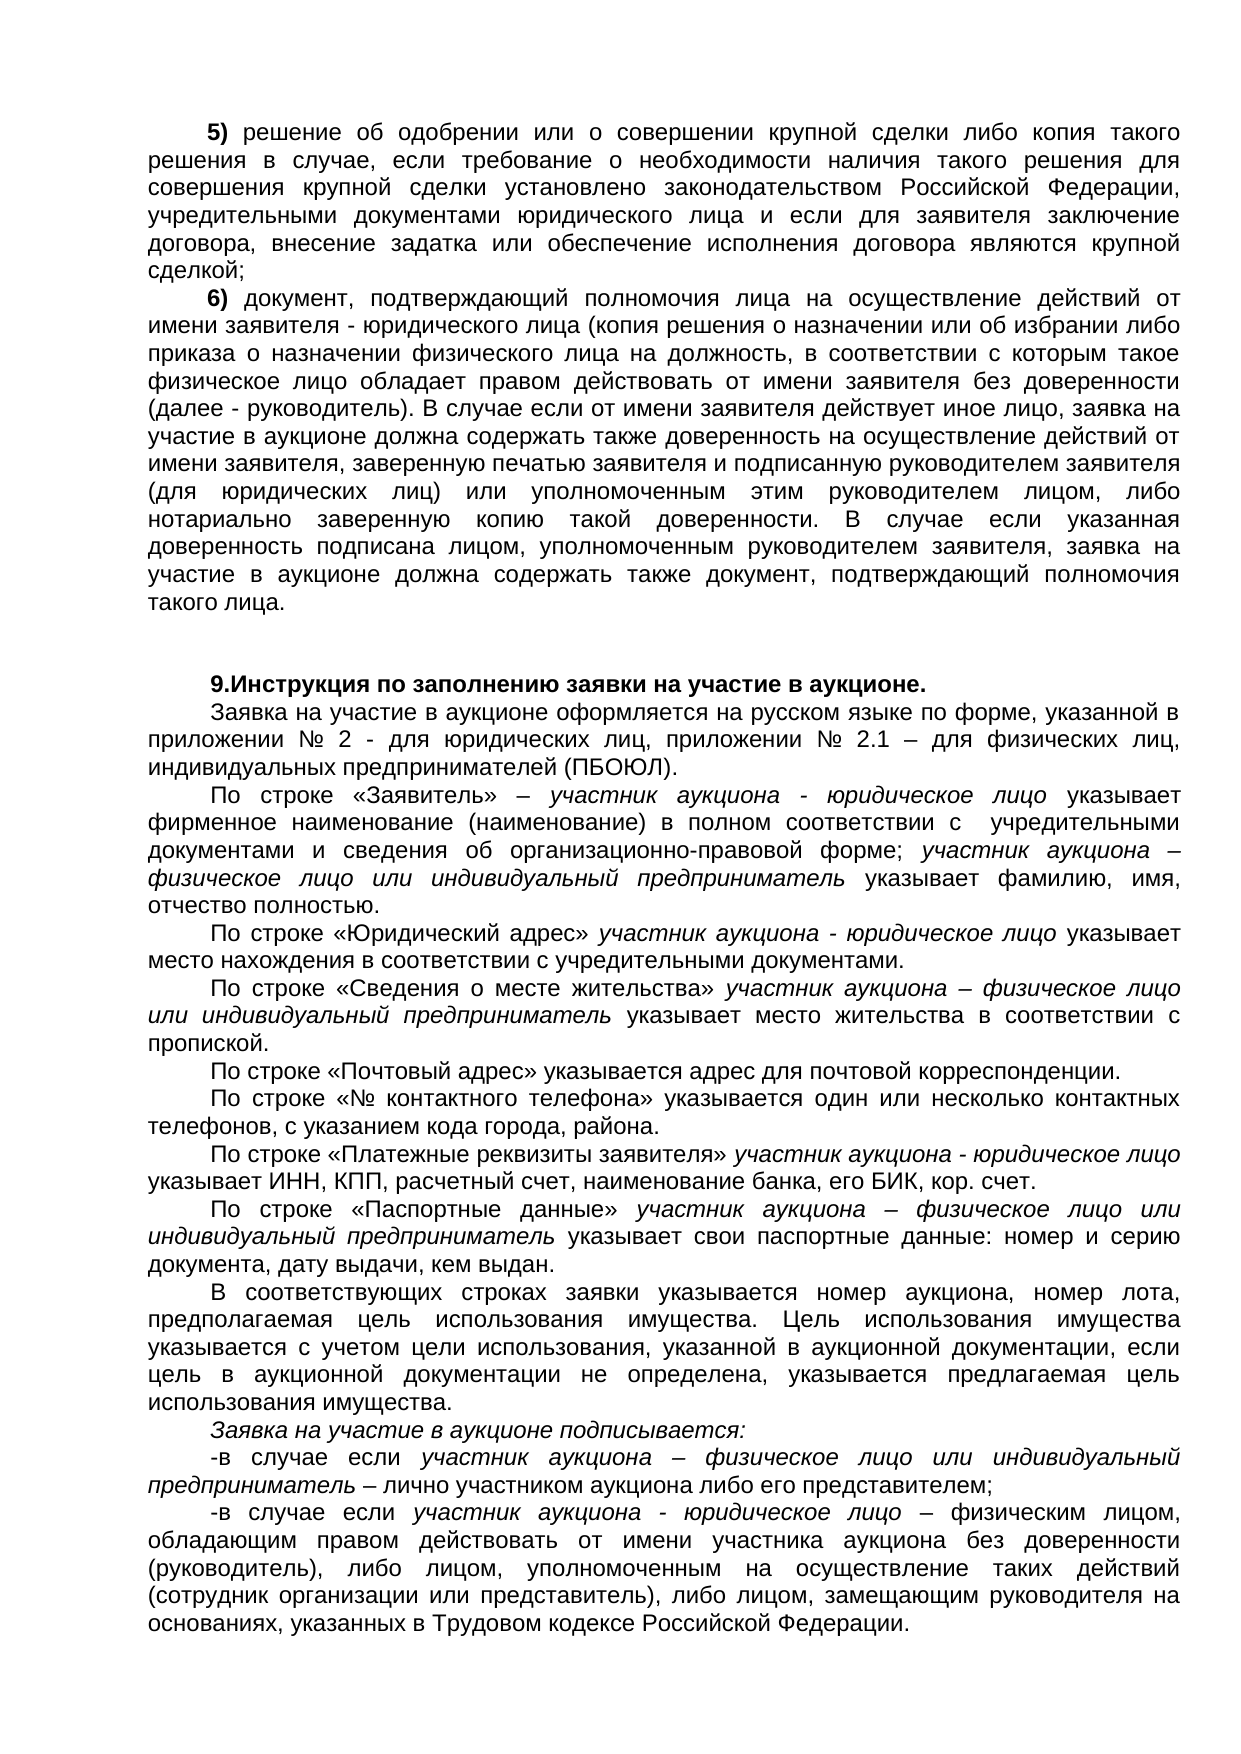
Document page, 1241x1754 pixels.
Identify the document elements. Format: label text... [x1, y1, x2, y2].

text По строке «Заявитель» – участник аукциона - юридическое лицо указывает фирменное наименование (наименование) в полном соответствии с учредительными документами и сведения об организационно-правовой форме; участник аукциона – физическое лицо или индивидуальный предприниматель указывает фамилию, имя, отчество полностью. [148, 781, 1181, 919]
text По строке «№ контактного телефона» указывается один или несколько контактных телефонов, с указанием кода города, района. [148, 1084, 1181, 1139]
text 5) решение об одобрении или о совершении крупной сделки либо копия такого решения в случае, если требование о необходимости наличия такого решения для совершения крупной сделки установлено законодательством Российской Федерации, учредительными документами юридического лица и если для заявителя заключение договора, внесение задатка или обеспечение исполнения договора являются крупной сделкой; [148, 118, 1181, 284]
text -в случае если участник аукциона - юридическое лицо – физическим лицом, обладающим правом действовать от имени участника аукциона без доверенности (руководитель), либо лицом, уполномоченным на осуществление таких действий (сотрудник организации или представитель), либо лицом, замещающим руководителя на основаниях, указанных в Трудовом кодексе Российской Федерации. [148, 1498, 1181, 1636]
text В соответствующих строках заявки указывается номер аукциона, номер лота, предполагаемая цель использования имущества. Цель использования имущества указывается с учетом цели использования, указанной в аукционной документации, если цель в аукционной документации не определена, указывается предлагаемая цель использования имущества. [148, 1277, 1181, 1416]
text По строке «Сведения о месте жительства» участник аукциона – физическое лицо или индивидуальный предприниматель указывает место жительства в соответствии с пропиской. [148, 974, 1181, 1057]
text По строке «Юридический адрес» участник аукциона - юридическое лицо указывает место нахождения в соответствии с учредительными документами. [148, 919, 1181, 974]
text Заявка на участие в аукционе оформляется на русском языке по форме, указанной в приложении № 2 - для юридических лиц, приложении № 2.1 – для физических лиц, индивидуальных предпринимателей (ПБОЮЛ). [148, 698, 1181, 781]
text 6) документ, подтверждающий полномочия лица на осуществление действий от имени заявителя - юридического лица (копия решения о назначении или об избрании либо приказа о назначении физического лица на должность, в соответствии с которым такое физическое лицо обладает правом действовать от имени заявителя без доверенности (далее - руководитель). В случае если от имени заявителя действует иное лицо, заявка на участие в аукционе должна содержать также доверенность на осуществление действий от имени заявителя, заверенную печатью заявителя и подписанную руководителем заявителя (для юридических лиц) или уполномоченным этим руководителем лицом, либо нотариально заверенную копию такой доверенности. В случае если указанная доверенность подписана лицом, уполномоченным руководителем заявителя, заявка на участие в аукционе должна содержать также документ, подтверждающий полномочия такого лица. [148, 284, 1181, 615]
text По строке «Платежные реквизиты заявителя» участник аукциона - юридическое лицо указывает ИНН, КПП, расчетный счет, наименование банка, его БИК, кор. счет. [148, 1139, 1181, 1195]
text По строке «Почтовый адрес» указывается адрес для почтовой корреспонденции. [148, 1057, 1181, 1084]
text 9.Инструкция по заполнению заявки на участие в аукционе. [148, 670, 1181, 698]
text По строке «Паспортные данные» участник аукциона – физическое лицо или индивидуальный предприниматель указывает свои паспортные данные: номер и серию документа, дату выдачи, кем выдан. [148, 1195, 1181, 1277]
text Заявка на участие в аукционе подписывается: [148, 1416, 1181, 1443]
text -в случае если участник аукциона – физическое лицо или индивидуальный предприниматель – лично участником аукциона либо его представителем; [148, 1443, 1181, 1498]
